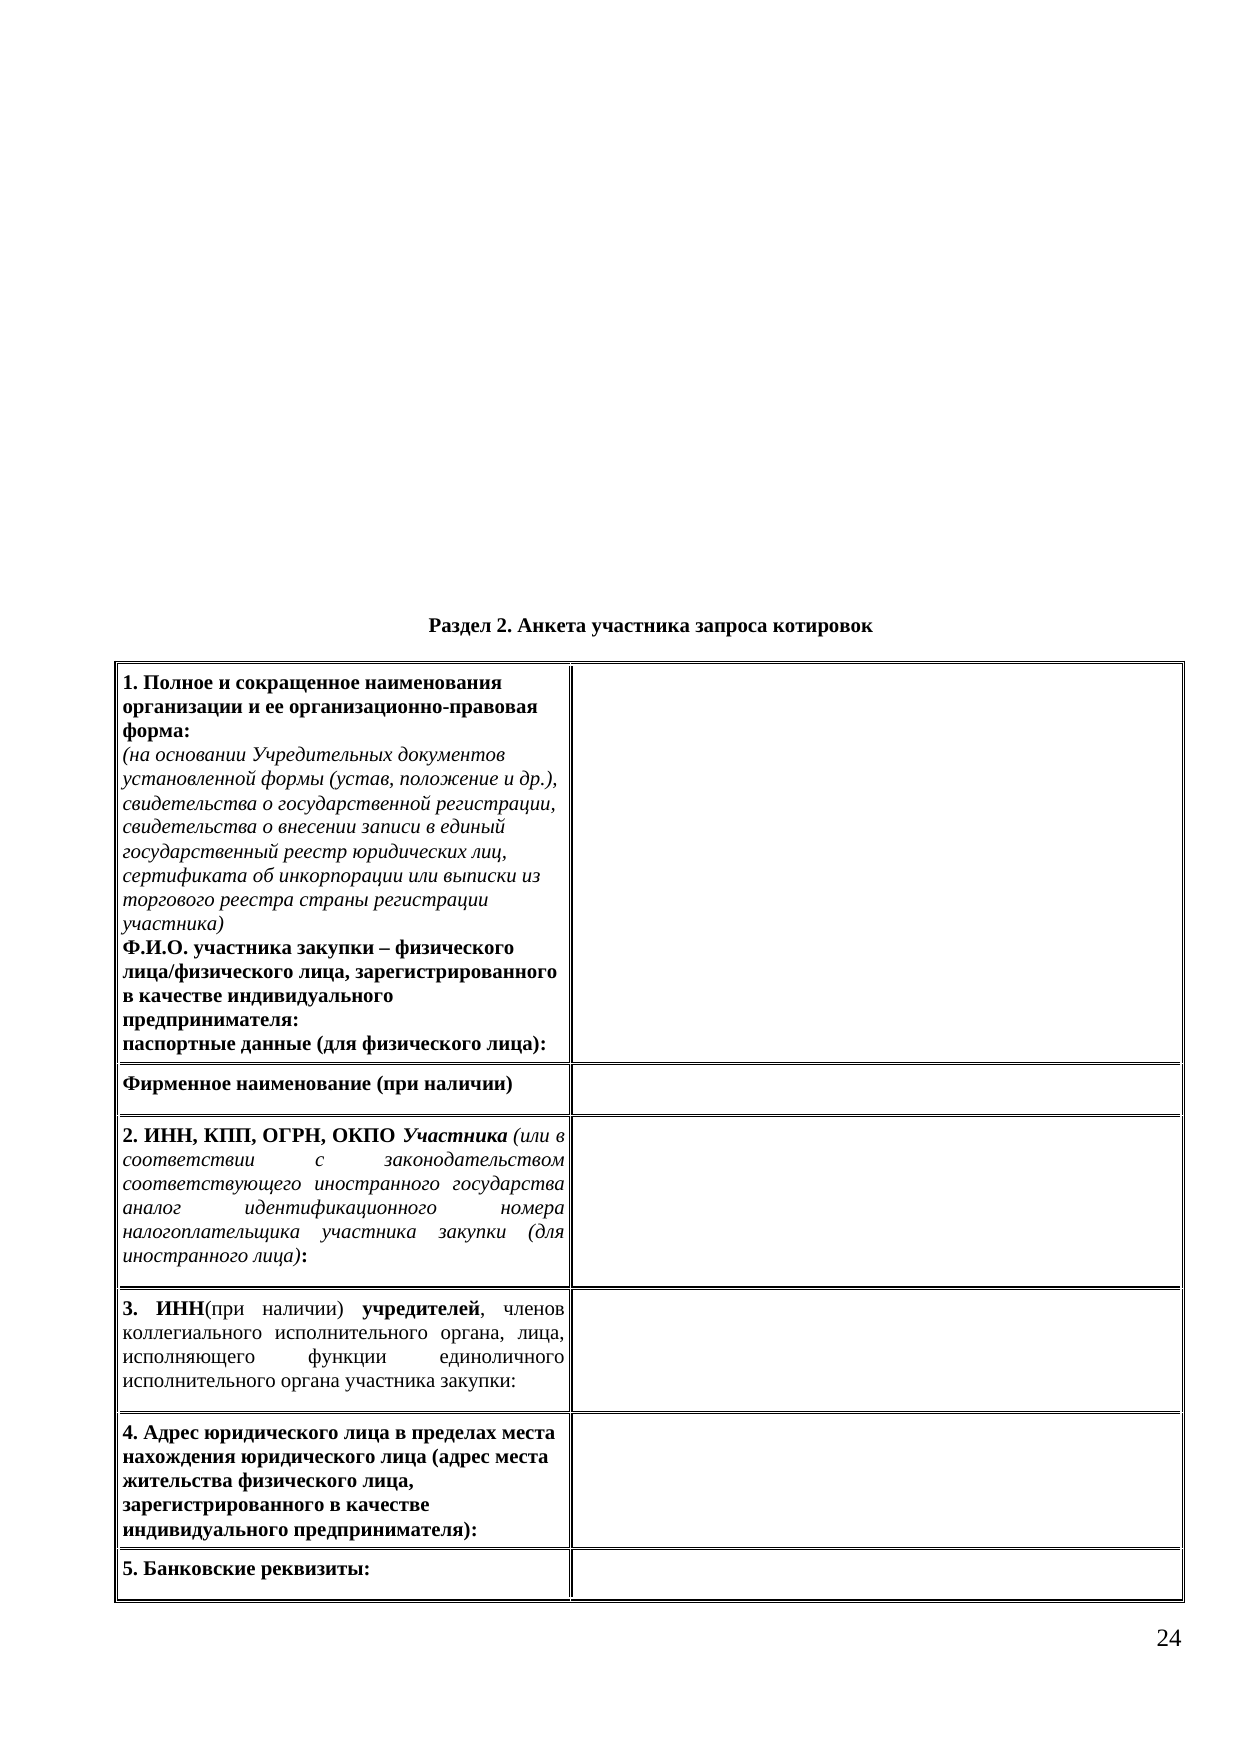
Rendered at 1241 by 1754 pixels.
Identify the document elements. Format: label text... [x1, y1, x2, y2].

table_cell [573, 1286, 1182, 1411]
table_cell Фирменное наименование (при наличии) [118, 1061, 569, 1114]
table_cell 4. Адрес юридического лица в пределах места нахождения юридического лица (адрес места жительства физического лица, зарегистрированного в качестве индивидуального предпринимателя): [116, 1411, 571, 1547]
table_cell [571, 1114, 1183, 1286]
table_header 1. Полное и сокращенное наименования организации и ее организационно-правовая форма: (на основании Учредительных документов установленной формы (устав, положение и др.), свидетельства о государственной регистрации, свидетельства о внесении записи в единый государственный реестр юридических лиц, сертификата об инкорпорации или выписки из торгового реестра страны регистрации участника) Ф.И.О. участника закупки – физического лица/физического лица, зарегистрированного в качестве индивидуального предпринимателя: паспортные данные (для физического лица): [116, 662, 571, 1061]
table_header [571, 664, 1182, 1061]
text Раздел 2. Анкета участника запроса котировок [428, 612, 1181, 637]
table_cell [571, 1411, 1183, 1547]
table_cell [573, 1061, 1182, 1114]
table_cell 5. Банковские реквизиты: [116, 1547, 571, 1599]
table_cell 3. ИНН(при наличии) учредителей, членов коллегиального исполнительного органа, лица, исполняющего функции единоличного исполнительного органа участника закупки: [118, 1286, 569, 1411]
table_cell 2. ИНН, КПП, ОГРН, ОКПО Участника (или в соответствии с законодательством соответствующего иностранного государства аналог идентификационного номера налогоплательщика участника закупки (для иностранного лица): [116, 1114, 571, 1286]
table_cell [571, 1547, 1183, 1599]
